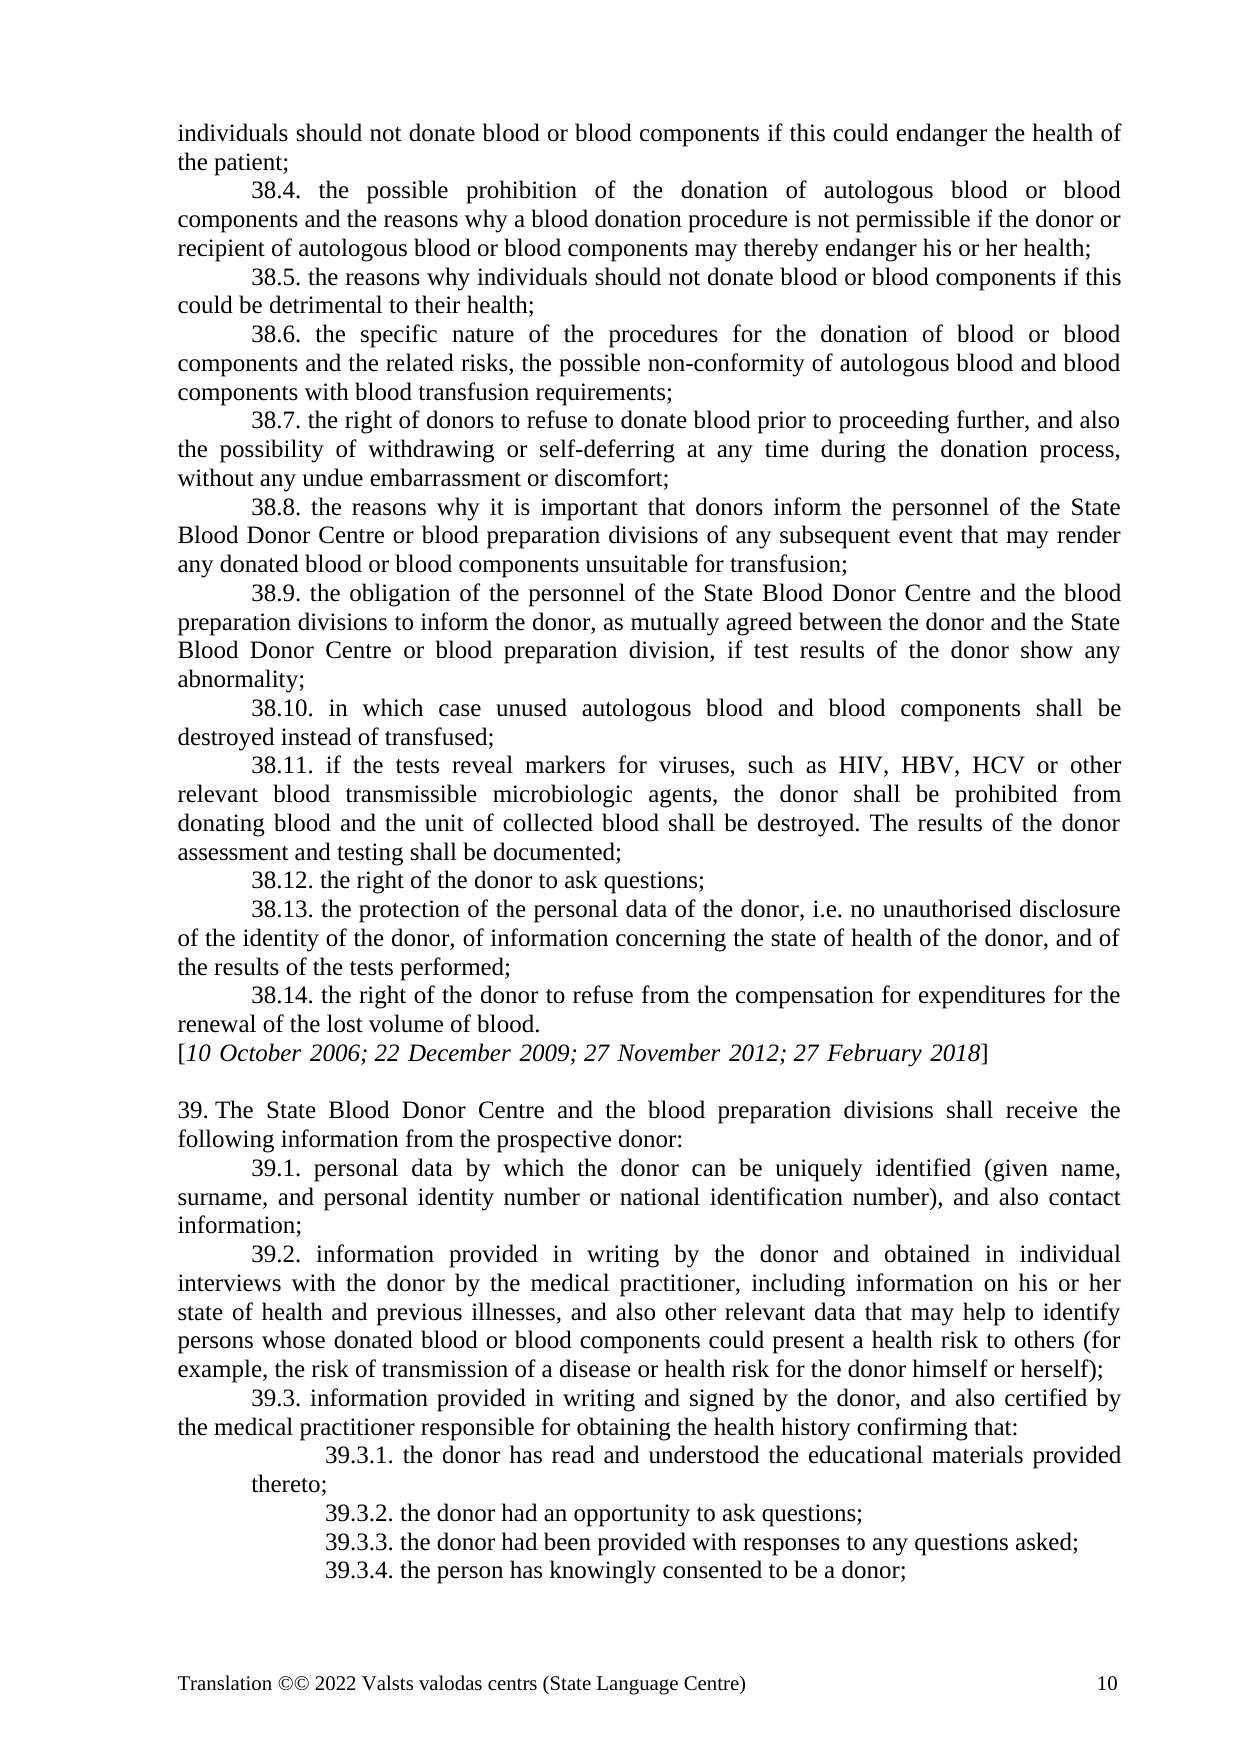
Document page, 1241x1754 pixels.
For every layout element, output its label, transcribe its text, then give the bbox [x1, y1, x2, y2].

text 39.3.1. the donor has read and understood the educational materials provided thereto; [251, 1441, 1122, 1498]
text 39. The State Blood Donor Centre and the blood preparation divisions shall receive the following information from the prospective donor: [177, 1096, 1122, 1153]
text 38.10. in which case unused autologous blood and blood components shall be destroyed instead of transfused; [177, 693, 1122, 751]
text 39.3. information provided in writing and signed by the donor, and also certified by the medical practitioner responsible for obtaining the health history confirming that: [177, 1383, 1122, 1441]
text 38.11. if the tests reveal markers for viruses, such as HIV, HBV, HCV or other relevant blood transmissible microbiologic agents, the donor shall be prohibited from donating blood and the unit of collected blood shall be destroyed. The results of the donor assessment and testing shall be documented; [177, 751, 1122, 866]
text 38.12. the right of the donor to ask questions; [177, 866, 1122, 894]
text 38.14. the right of the donor to refuse from the compensation for expenditures for the renewal of the lost volume of blood. [177, 981, 1122, 1038]
text 39.3.4. the person has knowingly consented to be a donor; [251, 1556, 1122, 1584]
text 38.4. the possible prohibition of the donation of autologous blood or blood components and the reasons why a blood donation procedure is not permissible if the donor or recipient of autologous blood or blood components may thereby endanger his or her health; [177, 176, 1122, 262]
text 38.6. the specific nature of the procedures for the donation of blood or blood components and the related risks, the possible non-conformity of autologous blood and blood components with blood transfusion requirements; [177, 319, 1122, 406]
text 38.5. the reasons why individuals should not donate blood or blood components if this could be detrimental to their health; [177, 262, 1122, 319]
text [177, 118, 1122, 176]
text 39.3.3. the donor had been provided with responses to any questions asked; [251, 1527, 1122, 1556]
text 39.3.2. the donor had an opportunity to ask questions; [251, 1498, 1122, 1527]
text 38.9. the obligation of the personnel of the State Blood Donor Centre and the blood preparation divisions to inform the donor, as mutually agreed between the donor and the State Blood Donor Centre or blood preparation division, if test results of the donor show any abnormality; [177, 578, 1122, 693]
text [10 October 2006; 22 December 2009; 27 November 2012; 27 February 2018] [177, 1038, 1122, 1067]
text 39.1. personal data by which the donor can be uniquely identified (given name, surname, and personal identity number or national identification number), and also contact information; [177, 1153, 1122, 1239]
text 38.7. the right of donors to refuse to donate blood prior to proceeding further, and also the possibility of withdrawing or self-deferring at any time during the donation process, without any undue embarrassment or discomfort; [177, 406, 1122, 492]
text 38.13. the protection of the personal data of the donor, i.e. no unauthorised disclosure of the identity of the donor, of information concerning the state of health of the donor, and of the results of the tests performed; [177, 894, 1122, 981]
text 38.8. the reasons why it is important that donors inform the personnel of the State Blood Donor Centre or blood preparation divisions of any subsequent event that may render any donated blood or blood components unsuitable for transfusion; [177, 492, 1122, 578]
text 39.2. information provided in writing by the donor and obtained in individual interviews with the donor by the medical practitioner, including information on his or her state of health and previous illnesses, and also other relevant data that may help to identify persons whose donated blood or blood components could present a health risk to others (for example, the risk of transmission of a disease or health risk for the donor himself or herself); [177, 1239, 1122, 1383]
